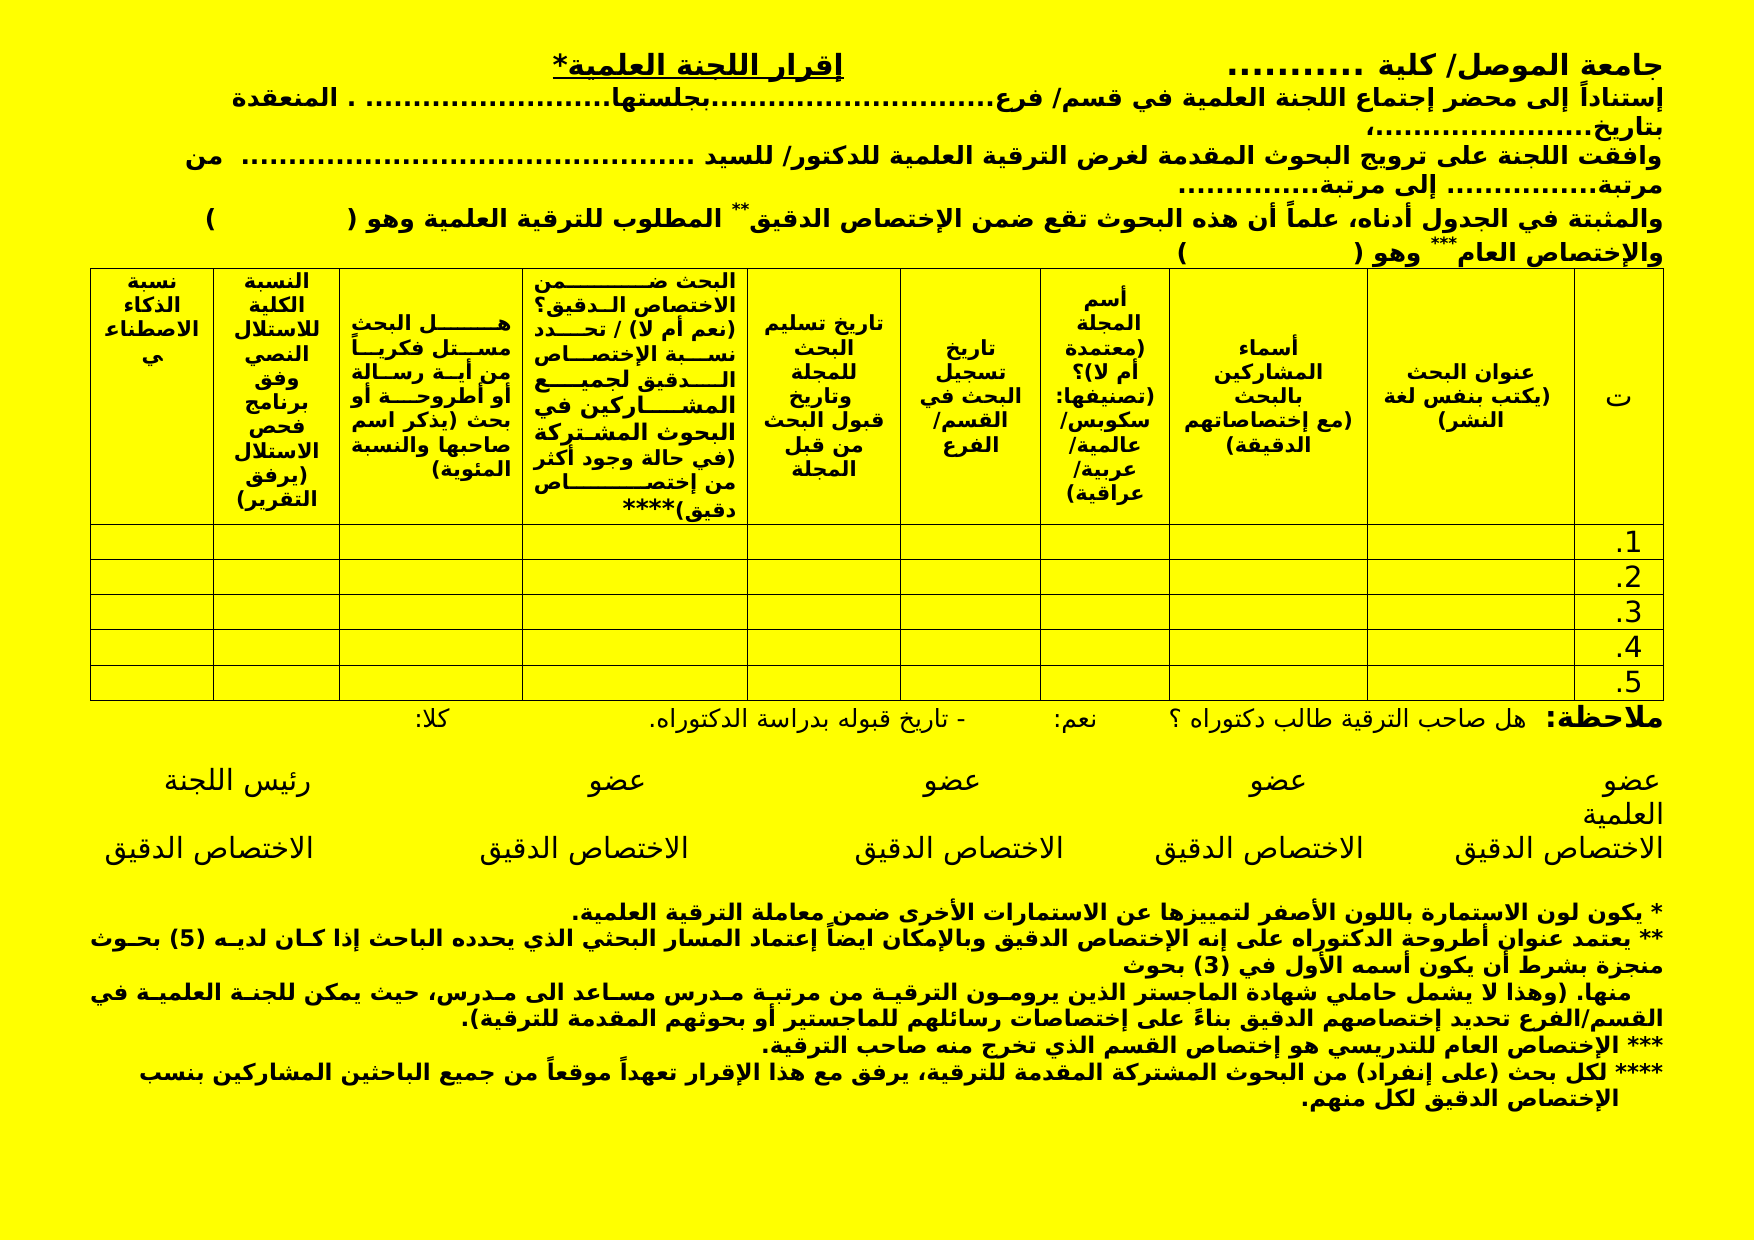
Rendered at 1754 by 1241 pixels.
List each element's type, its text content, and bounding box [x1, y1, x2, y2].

table_cell [1041, 560, 1169, 594]
text *** الإختصاص العام للتدريسي هو إختصاص القسم الذي تخرج منه صاحب الترقية. [90, 1032, 1664, 1059]
text * يكون لون الاستمارة باللون الأصفر لتمييزها عن الاستمارات الأخرى ضمن معاملة الترقية العلمية. [90, 899, 1664, 926]
table_cell [523, 666, 747, 700]
table_cell [214, 666, 339, 700]
table_header هل البحث مستل فكرياً من أية رسالة أو أطروحة أو بحث (يذكر اسم صاحبها والنسبة المئوية) [340, 269, 522, 524]
table_cell [1575, 595, 1663, 629]
table_cell [748, 630, 900, 664]
table_cell [1368, 560, 1574, 594]
table_cell [748, 525, 900, 559]
text **** لكل بحث (على إنفراد) من البحوث المشتركة المقدمة للترقية، يرفق مع هذا الإقرار تعهداً موقعاً من جميع الباحثين المشاركين بنسب الإختصاص الدقيق لكل منهم. [90, 1059, 1664, 1112]
table_cell [1368, 630, 1574, 664]
text الاختصاص الدقيق الاختصاص الدقيق الاختصاص الدقيق الاختصاص الدقيق الاختصاص الدقيق [90, 831, 1664, 865]
table_cell [214, 525, 339, 559]
text وافقت اللجنة على ترويج البحوث المقدمة لغرض الترقية العلمية للدكتور/ للسيد ................................................ من مرتبة................ إلى مرتبة............... [90, 142, 1664, 200]
text ملاحظة: هل صاحب الترقية طالب دكتوراه ؟ نعم: - تاريخ قبوله بدراسة الدكتوراه. كلا: [90, 701, 1664, 735]
table_cell [340, 630, 522, 664]
table_cell [748, 666, 900, 700]
table_cell [1368, 595, 1574, 629]
table_cell [1368, 525, 1574, 559]
table_cell [1170, 560, 1367, 594]
table_cell [1041, 525, 1169, 559]
table_cell [1368, 666, 1574, 700]
table_cell [901, 525, 1040, 559]
table_cell [1170, 666, 1367, 700]
table_cell [901, 666, 1040, 700]
table_cell [1041, 666, 1169, 700]
table_header تاريخ تسليم البحث للمجلة وتاريخ قبول البحث من قبل المجلة [748, 269, 900, 524]
table_cell [523, 630, 747, 664]
table_cell [1170, 525, 1367, 559]
table_cell [214, 560, 339, 594]
table_cell [748, 595, 900, 629]
table_cell [340, 525, 522, 559]
table_cell [91, 560, 213, 594]
table_cell [91, 595, 213, 629]
table_header البحث ضمن الاختصاص الدقيق؟ (نعم أم لا) / تحدد نسبة الإختصاص الدقيق لجميع المشاركين في البحوث المشتركة (في حالة وجود أكثر من إختصاص دقيق)**** [523, 269, 747, 524]
table_cell [91, 630, 213, 664]
table_cell [901, 595, 1040, 629]
table_cell [340, 595, 522, 629]
table_cell [91, 666, 213, 700]
table_cell [214, 595, 339, 629]
table_header أسم المجلة (معتمدة أم لا)؟ (تصنيفها: سكوبس/ عالمية/ عربية/ عراقية) [1041, 269, 1169, 524]
text والمثبتة في الجدول أدناه، علماً أن هذه البحوث تقع ضمن الإختصاص الدقيق** المطلوب للترقية العلمية وهو ( ) والإختصاص العام*** وهو ( ) [90, 200, 1664, 268]
table_cell [340, 560, 522, 594]
table_header عنوان البحث (يكتب بنفس لغة النشر) [1368, 269, 1574, 524]
table_header نسبة الذكاء الاصطناعي [91, 269, 213, 524]
table_header تاريخ تسجيل البحث في القسم/ الفرع [901, 269, 1040, 524]
text منها. (وهذا لا يشمل حاملي شهادة الماجستر الذين يرومون الترقية من مرتبة مدرس مساعد الى مدرس، حيث يمكن للجنة العلمية في القسم/الفرع تحديد إختصاصهم الدقيق بناءً على إختصاصات رسائلهم للماجستير أو بحوثهم المقدمة للترقية). [90, 979, 1664, 1032]
table_cell [91, 525, 213, 559]
table_cell [1575, 560, 1663, 594]
table_cell [523, 560, 747, 594]
table_cell [523, 595, 747, 629]
table_cell [340, 666, 522, 700]
table_cell [1170, 595, 1367, 629]
table_cell [214, 630, 339, 664]
table_cell [901, 630, 1040, 664]
text إستناداً إلى محضر إجتماع اللجنة العلمية في قسم/ فرع..............................بجلستها.......................... . المنعقدة بتاريخ.......................، [90, 83, 1664, 142]
table_header النسبة الكلية للاستلال النصي وفق برنامج فحص الاستلال (يرفق التقرير) [214, 269, 339, 524]
text ** يعتمد عنوان أطروحة الدكتوراه على إنه الإختصاص الدقيق وبالإمكان ايضاً إعتماد المسار البحثي الذي يحدده الباحث إذا كان لديه (5) بحوث منجزة بشرط أن يكون أسمه الأول في (3) بحوث [90, 926, 1664, 979]
table_cell [1170, 630, 1367, 664]
table_header ت [1575, 269, 1663, 524]
table_header أسماء المشاركين بالبحث (مع إختصاصاتهم الدقيقة) [1170, 269, 1367, 524]
table_cell [1575, 666, 1663, 700]
table_cell [901, 560, 1040, 594]
text جامعة الموصل/ كلية ........... إقرار اللجنة العلمية* [90, 44, 1664, 83]
text عضو عضو عضو عضو رئيس اللجنة العلمية [90, 763, 1664, 831]
table_cell [1575, 630, 1663, 664]
table_cell [748, 560, 900, 594]
table_cell [1041, 630, 1169, 664]
table_cell [1575, 525, 1663, 559]
table_cell [523, 525, 747, 559]
table_cell [1041, 595, 1169, 629]
